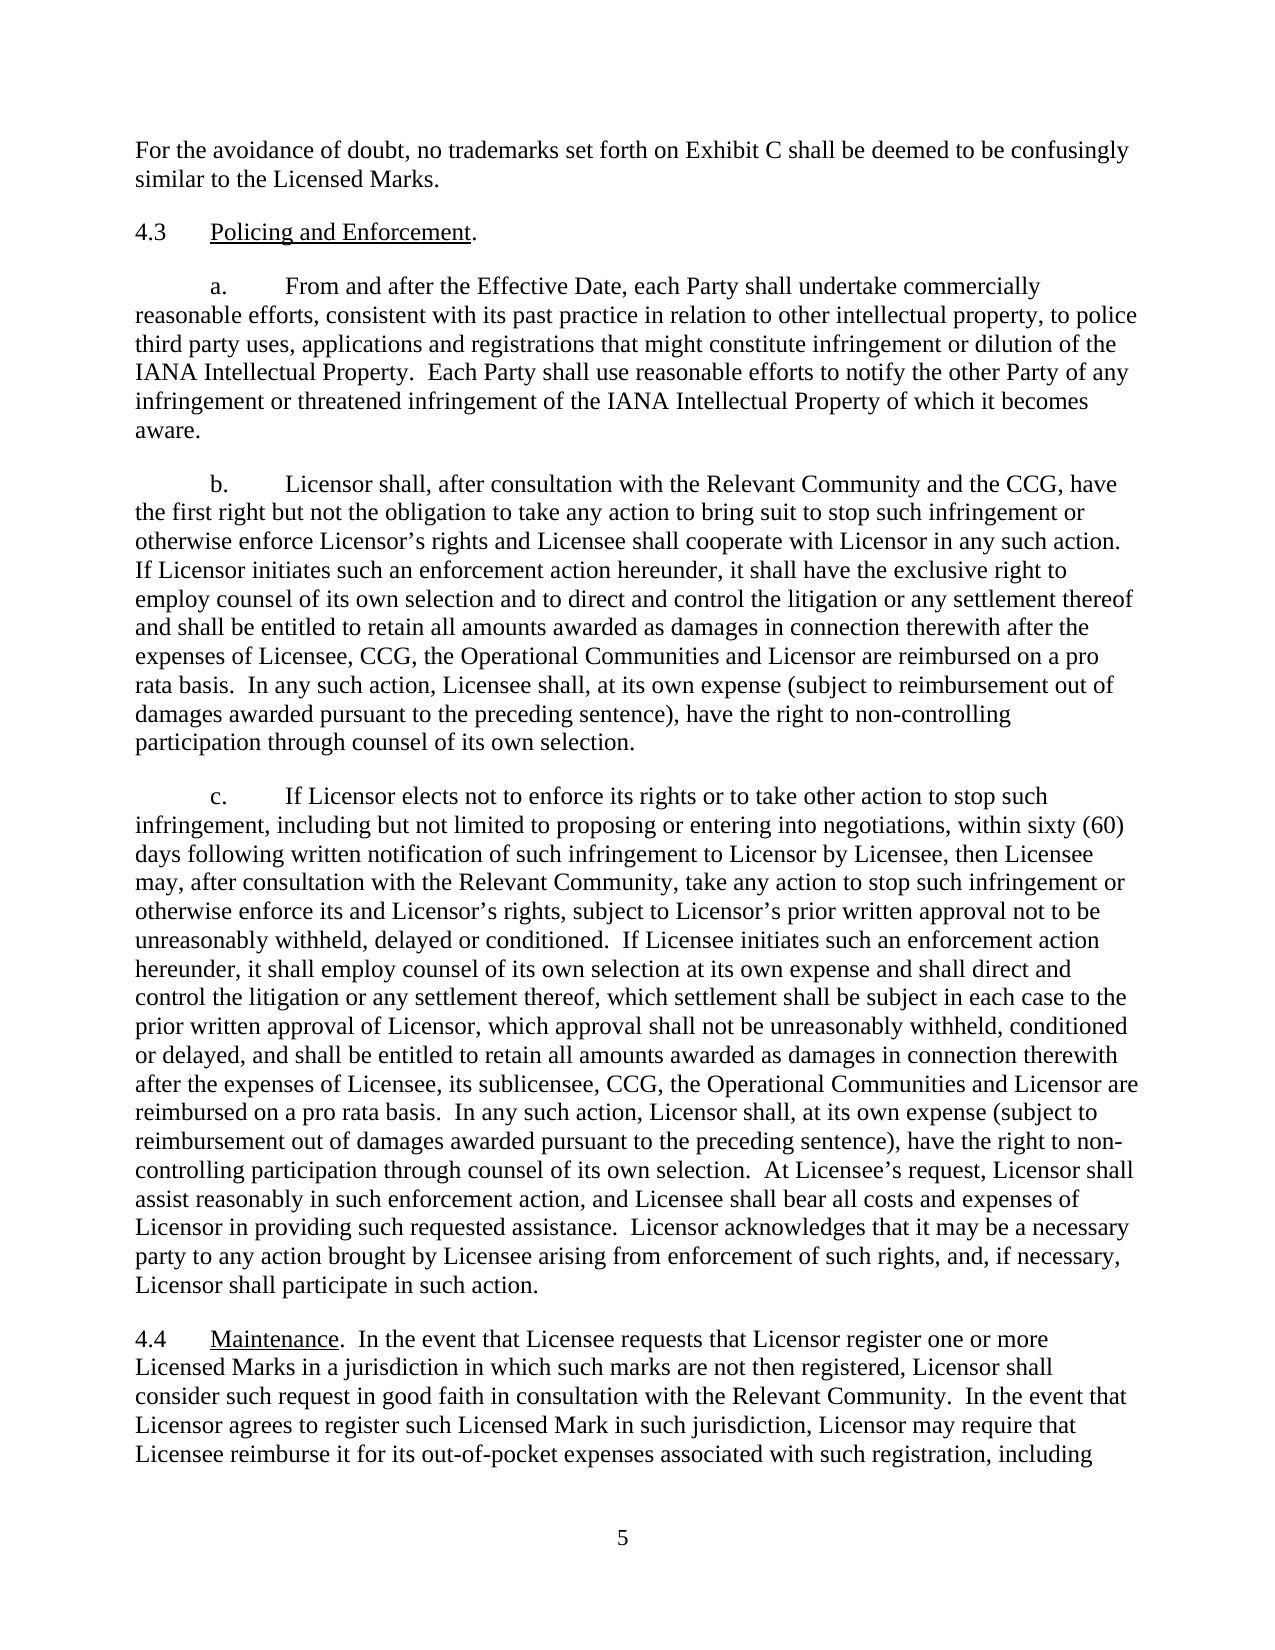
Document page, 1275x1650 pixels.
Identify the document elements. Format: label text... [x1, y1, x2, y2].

text b. Licensor shall, after consultation with the Relevant Community and the CCG, have the first right but not the obligation to take any action to bring suit to stop such infringement or otherwise enforce Licensor’s rights and Licensee shall cooperate with Licensor in any such action. If Licensor initiates such an enforcement action hereunder, it shall have the exclusive right to employ counsel of its own selection and to direct and control the litigation or any settlement thereof and shall be entitled to retain all amounts awarded as damages in connection therewith after the expenses of Licensee, CCG, the Operational Communities and Licensor are reimbursed on a pro rata basis. In any such action, Licensee shall, at its own expense (subject to reimbursement out of damages awarded pursuant to the preceding sentence), have the right to non-controlling participation through counsel of its own selection. [135, 469, 1140, 756]
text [135, 1324, 1140, 1467]
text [135, 135, 1140, 192]
text c. If Licensor elects not to enforce its rights or to take other action to stop such infringement, including but not limited to proposing or entering into negotiations, within sixty (60) days following written notification of such infringement to Licensor by Licensee, then Licensee may, after consultation with the Relevant Community, take any action to stop such infringement or otherwise enforce its and Licensor’s rights, subject to Licensor’s prior written approval not to be unreasonably withheld, delayed or conditioned. If Licensee initiates such an enforcement action hereunder, it shall employ counsel of its own selection at its own expense and shall direct and control the litigation or any settlement thereof, which settlement shall be subject in each case to the prior written approval of Licensor, which approval shall not be unreasonably withheld, conditioned or delayed, and shall be entitled to retain all amounts awarded as damages in connection therewith after the expenses of Licensee, its sublicensee, CCG, the Operational Communities and Licensor are reimbursed on a pro rata basis. In any such action, Licensor shall, at its own expense (subject to reimbursement out of damages awarded pursuant to the preceding sentence), have the right to non-controlling participation through counsel of its own selection. At Licensee’s request, Licensor shall assist reasonably in such enforcement action, and Licensee shall bear all costs and expenses of Licensor in providing such requested assistance. Licensor acknowledges that it may be a necessary party to any action brought by Licensee arising from enforcement of such rights, and, if necessary, Licensor shall participate in such action. [135, 781, 1140, 1299]
text 4.3 Policing and Enforcement. [135, 217, 1140, 246]
text a. From and after the Effective Date, each Party shall undertake commercially reasonable efforts, consistent with its past practice in relation to other intellectual property, to police third party uses, applications and registrations that might constitute infringement or dilution of the IANA Intellectual Property. Each Party shall use reasonable efforts to notify the other Party of any infringement or threatened infringement of the IANA Intellectual Property of which it becomes aware. [135, 271, 1140, 444]
